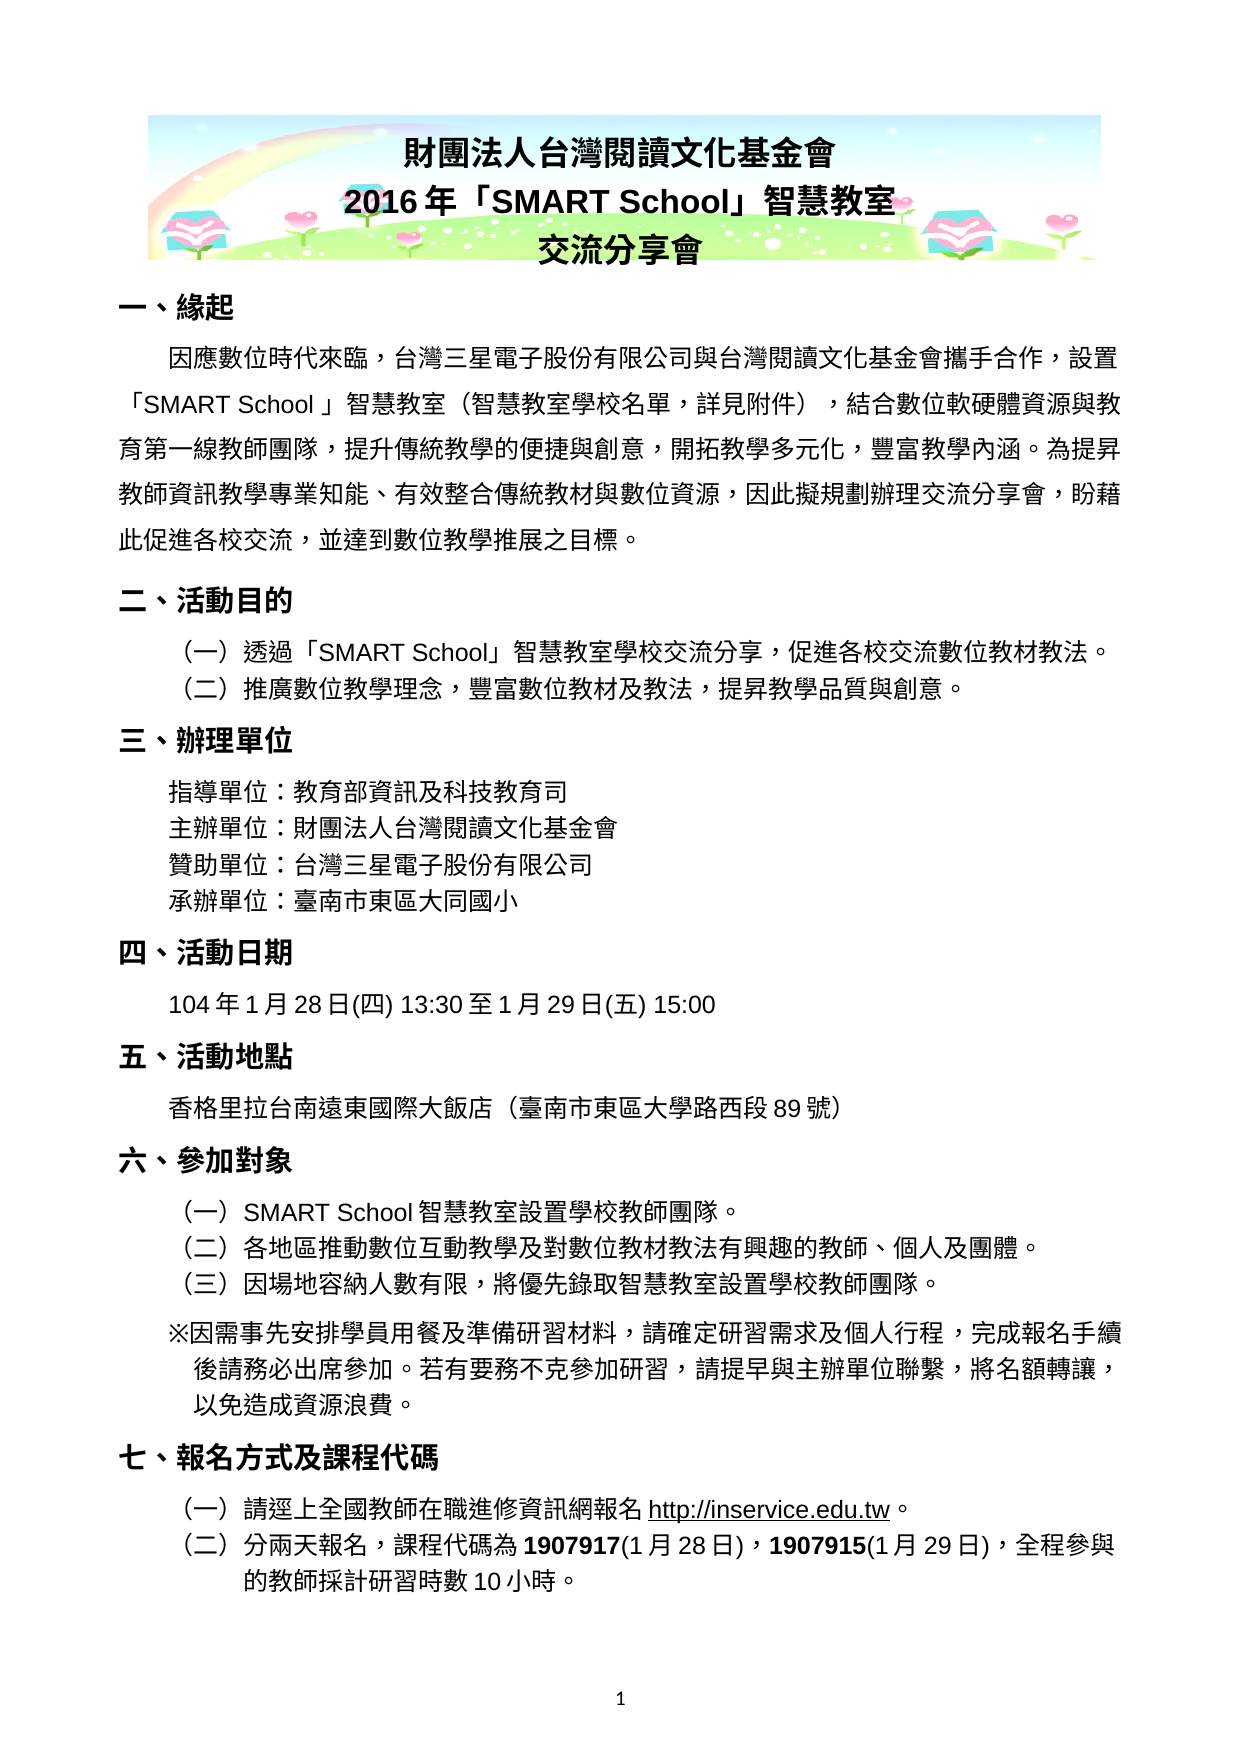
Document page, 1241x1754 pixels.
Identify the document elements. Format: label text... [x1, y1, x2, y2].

text （一）SMART School智慧教室設置學校教師團隊。 [168, 1192, 1122, 1228]
text 四、活動日期 [118, 930, 1122, 972]
text 二、活動目的 [118, 578, 1122, 620]
text 指導單位：教育部資訊及科技教育司 [168, 773, 1122, 809]
text 贊助單位：台灣三星電子股份有限公司 [168, 845, 1122, 881]
text （三）因場地容納人數有限，將優先錄取智慧教室設置學校教師團隊。 [168, 1264, 1122, 1301]
text （一）請逕上全國教師在職進修資訊網報名http://inservice.edu.tw。 [168, 1489, 1122, 1526]
text 三、辦理單位 [118, 718, 1122, 760]
text 主辦單位：財團法人台灣閱讀文化基金會 [168, 809, 1122, 845]
text 2016年「SMART School」智慧教室 [118, 175, 1122, 223]
text 因應數位時代來臨，台灣三星電子股份有限公司與台灣閱讀文化基金會攜手合作，設置「SMART School 」智慧教室（智慧教室學校名單，詳見附件），結合數位軟硬體資源與教育第一線教師團隊，提升傳統教學的便捷與創意，開拓教學多元化，豐富教學內涵。為提昇教師資訊教學專業知能、有效整合傳統教材與數位資源，因此擬規劃辦理交流分享會，盼藉此促進各校交流，並達到數位教學推展之目標。 [118, 339, 1122, 556]
text 財團法人台灣閱讀文化基金會 [118, 127, 1122, 175]
text 香格里拉台南遠東國際大飯店（臺南市東區大學路西段89號） [168, 1088, 1122, 1125]
text 五、活動地點 [118, 1034, 1122, 1076]
text 104年1月28日(四) 13:30至1月29日(五) 15:00 [168, 985, 1122, 1021]
text （一）透過「SMART School」智慧教室學校交流分享，促進各校交流數位教材教法。 [168, 633, 1122, 669]
text 承辦單位：臺南市東區大同國小 [168, 881, 1122, 918]
text ※因需事先安排學員用餐及準備研習材料，請確定研習需求及個人行程，完成報名手續後請務必出席參加。若有要務不克參加研習，請提早與主辦單位聯繫，將名額轉讓，以免造成資源浪費。 [168, 1313, 1122, 1422]
text 六、參加對象 [118, 1137, 1122, 1179]
text （二）推廣數位教學理念，豐富數位教材及教法，提昇教學品質與創意。 [168, 669, 1122, 705]
text （二）各地區推動數位互動教學及對數位教材教法有興趣的教師、個人及團體。 [168, 1228, 1122, 1264]
text 七、報名方式及課程代碼 [118, 1434, 1122, 1477]
text 交流分享會 [118, 223, 1122, 272]
text （二）分兩天報名，課程代碼為1907917(1月28日)，1907915(1月29日)，全程參與的教師採計研習時數10小時。 [168, 1526, 1122, 1598]
text 一、緣起 [118, 284, 1018, 326]
